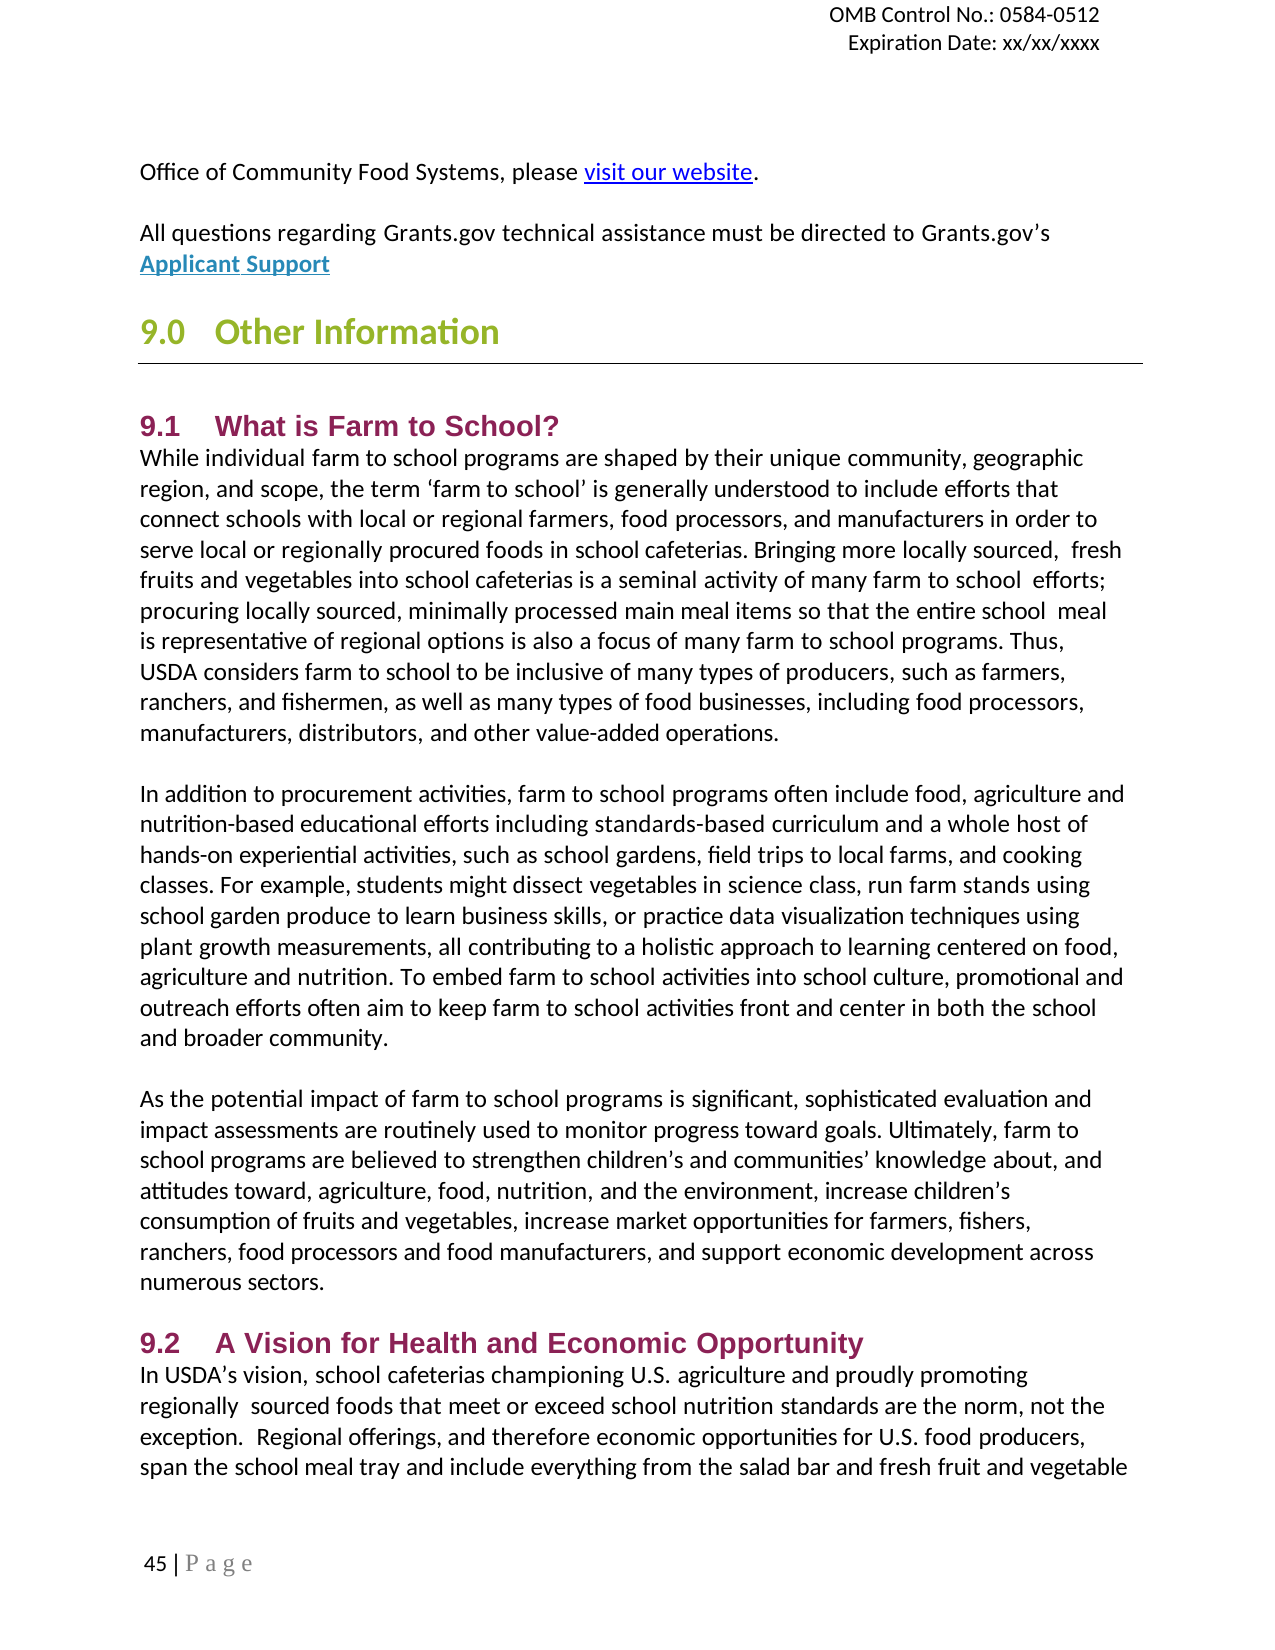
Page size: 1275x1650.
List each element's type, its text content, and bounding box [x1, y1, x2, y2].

text As the potential impact of farm to school programs is significant, sophisticated evaluation and impact assessments are routinely used to monitor progress toward goals. Ultimately, farm to school programs are believed to strengthen children’s and communities’ knowledge about, and attitudes toward, agriculture, food, nutrition, and the environment, increase children’s consumption of fruits and vegetables, increase market opportunities for farmers, fishers, ranchers, food processors and food manufacturers, and support economic development across numerous sectors. [139, 1083, 1119, 1297]
subtitle A Vision for Health and Economic Opportunity [139, 1326, 1152, 1359]
subtitle 9.0 Other Information [139, 308, 1152, 353]
text In addition to procurement activities, farm to school programs often include food, agriculture and nutrition-based educational efforts including standards-based curriculum and a whole host of hands-on experiential activities, such as school gardens, field trips to local farms, and cooking classes. For example, students might dissect vegetables in science class, run farm stands using school garden produce to learn business skills, or practice data visualization techniques using plant growth measurements, all contributing to a holistic approach to learning centered on food, agriculture and nutrition. To embed farm to school activities into school culture, promotional and outreach efforts often aim to keep farm to school activities front and center in both the school and broader community. [139, 778, 1136, 1053]
subtitle Applicant Support [139, 248, 1152, 278]
subtitle What is Farm to School? [139, 409, 1152, 442]
text Office of Community Food Systems, please visit our website. [139, 156, 1152, 187]
text All questions regarding Grants.gov technical assistance must be directed to Grants.gov’s [139, 217, 1152, 248]
text While individual farm to school programs are shaped by their unique community, geographic region, and scope, the term ‘farm to school’ is generally understood to include efforts that connect schools with local or regional farmers, food processors, and manufacturers in order to serve local or regionally procured foods in school cafeterias. Bringing more locally sourced, fresh fruits and vegetables into school cafeterias is a seminal activity of many farm to school efforts; procuring locally sourced, minimally processed main meal items so that the entire school meal is representative of regional options is also a focus of many farm to school programs. Thus, USDA considers farm to school to be inclusive of many types of producers, such as farmers, ranchers, and fishermen, as well as many types of food businesses, including food processors, manufacturers, distributors, and other value-added operations. [139, 442, 1122, 748]
text In USDA’s vision, school cafeterias championing U.S. agriculture and proudly promoting regionally sourced foods that meet or exceed school nutrition standards are the norm, not the exception. Regional offerings, and therefore economic opportunities for U.S. food producers, span the school meal tray and include everything from the salad bar and fresh fruit and vegetable [139, 1360, 1132, 1482]
